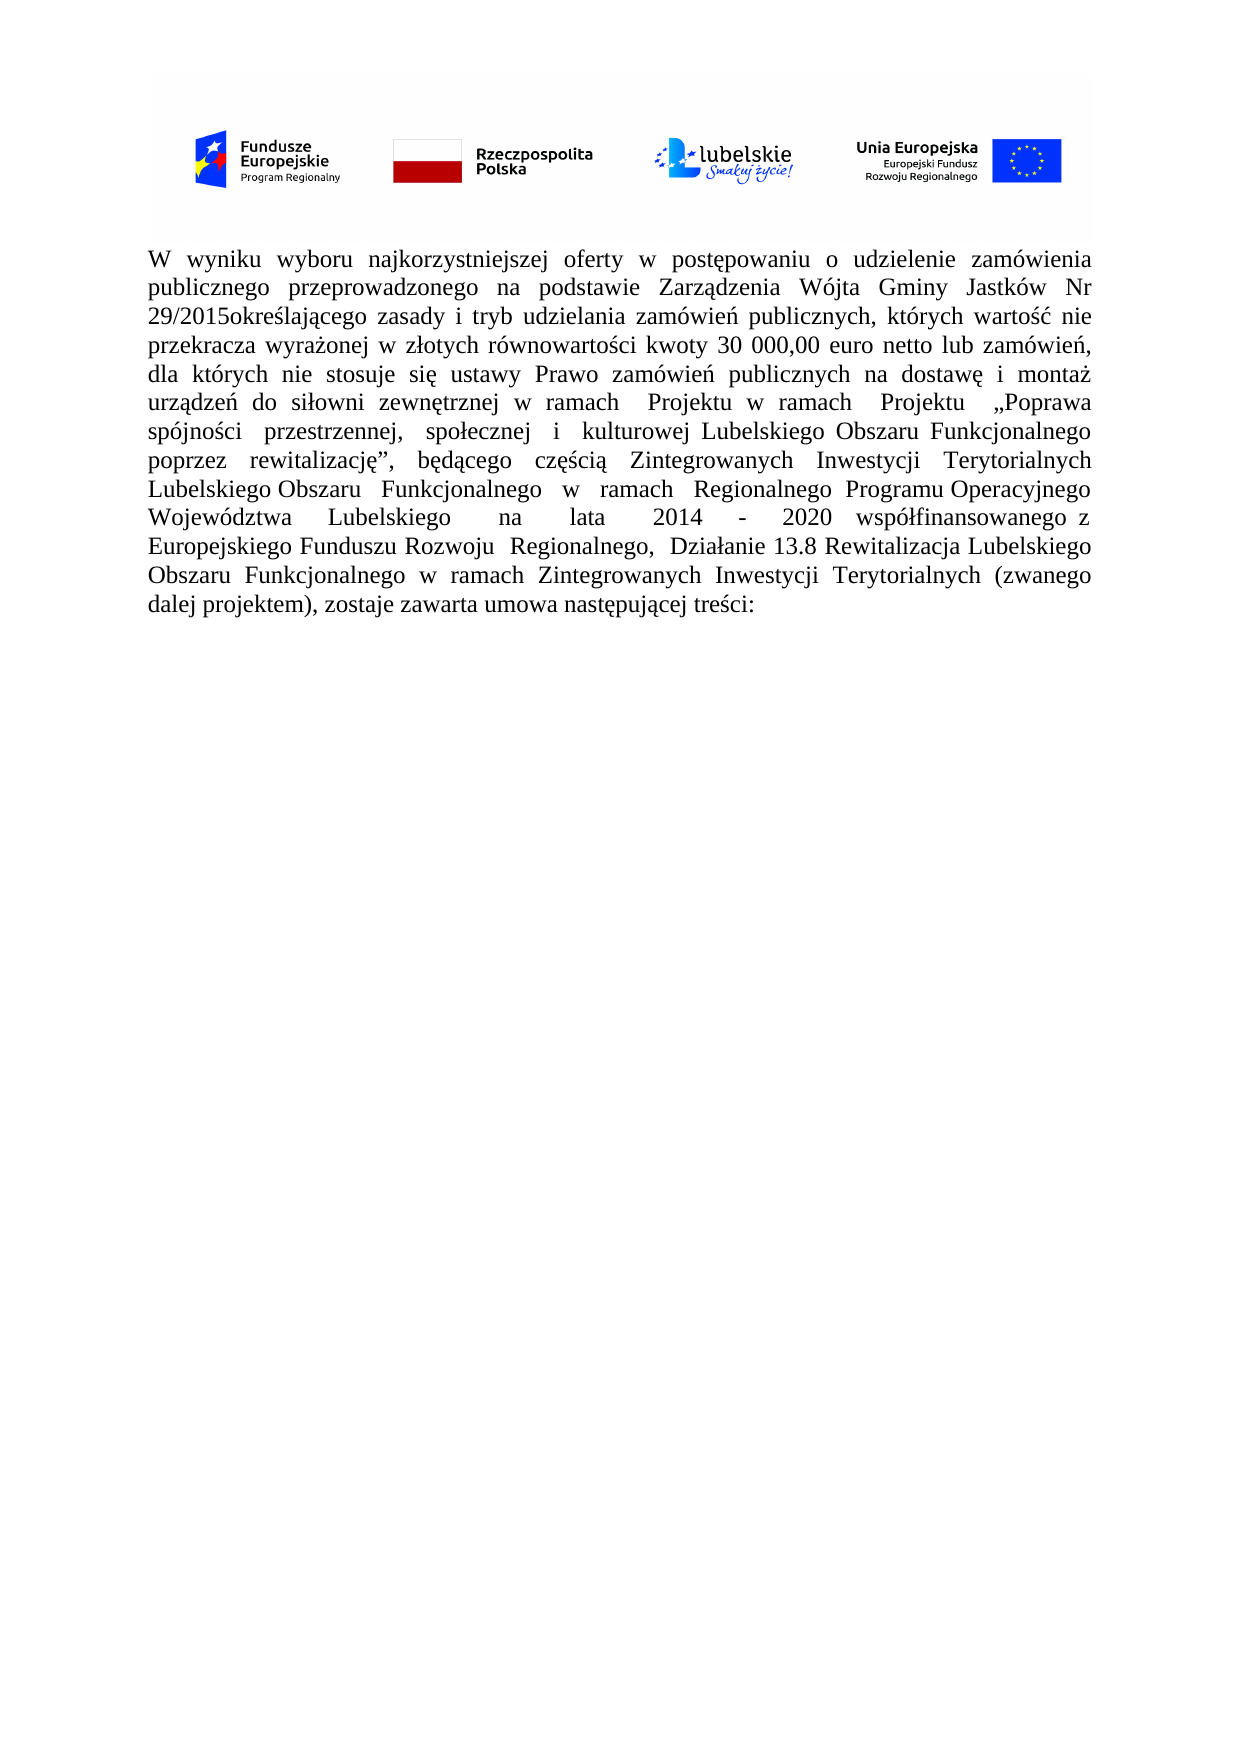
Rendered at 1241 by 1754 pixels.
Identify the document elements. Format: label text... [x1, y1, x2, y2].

text W wyniku wyboru najkorzystniejszej oferty w postępowaniu o udzielenie zamówienia publicznego przeprowadzonego na podstawie Zarządzenia Wójta Gminy Jastków Nr 29/2015określającego zasady i tryb udzielania zamówień publicznych, których wartość nie przekracza wyrażonej w złotych równowartości kwoty 30 000,00 euro netto lub zamówień, dla których nie stosuje się ustawy Prawo zamówień publicznych na dostawę i montaż urządzeń do siłowni zewnętrznej w ramach Projektu w ramach Projektu „Poprawa spójności przestrzennej, społecznej i kulturowej Lubelskiego Obszaru Funkcjonalnego poprzez rewitalizację”, będącego częścią Zintegrowanych Inwestycji Terytorialnych Lubelskiego Obszaru Funkcjonalnego w ramach Regionalnego Programu Operacyjnego Województwa Lubelskiego na lata 2014 - 2020 współfinansowanego z Europejskiego Funduszu Rozwoju Regionalnego, Działanie 13.8 Rewitalizacja Lubelskiego Obszaru Funkcjonalnego w ramach Zintegrowanych Inwestycji Terytorialnych (zwanego dalej projektem), zostaje zawarta umowa następującej treści: [148, 244, 1093, 617]
picture [147, 73, 1093, 244]
